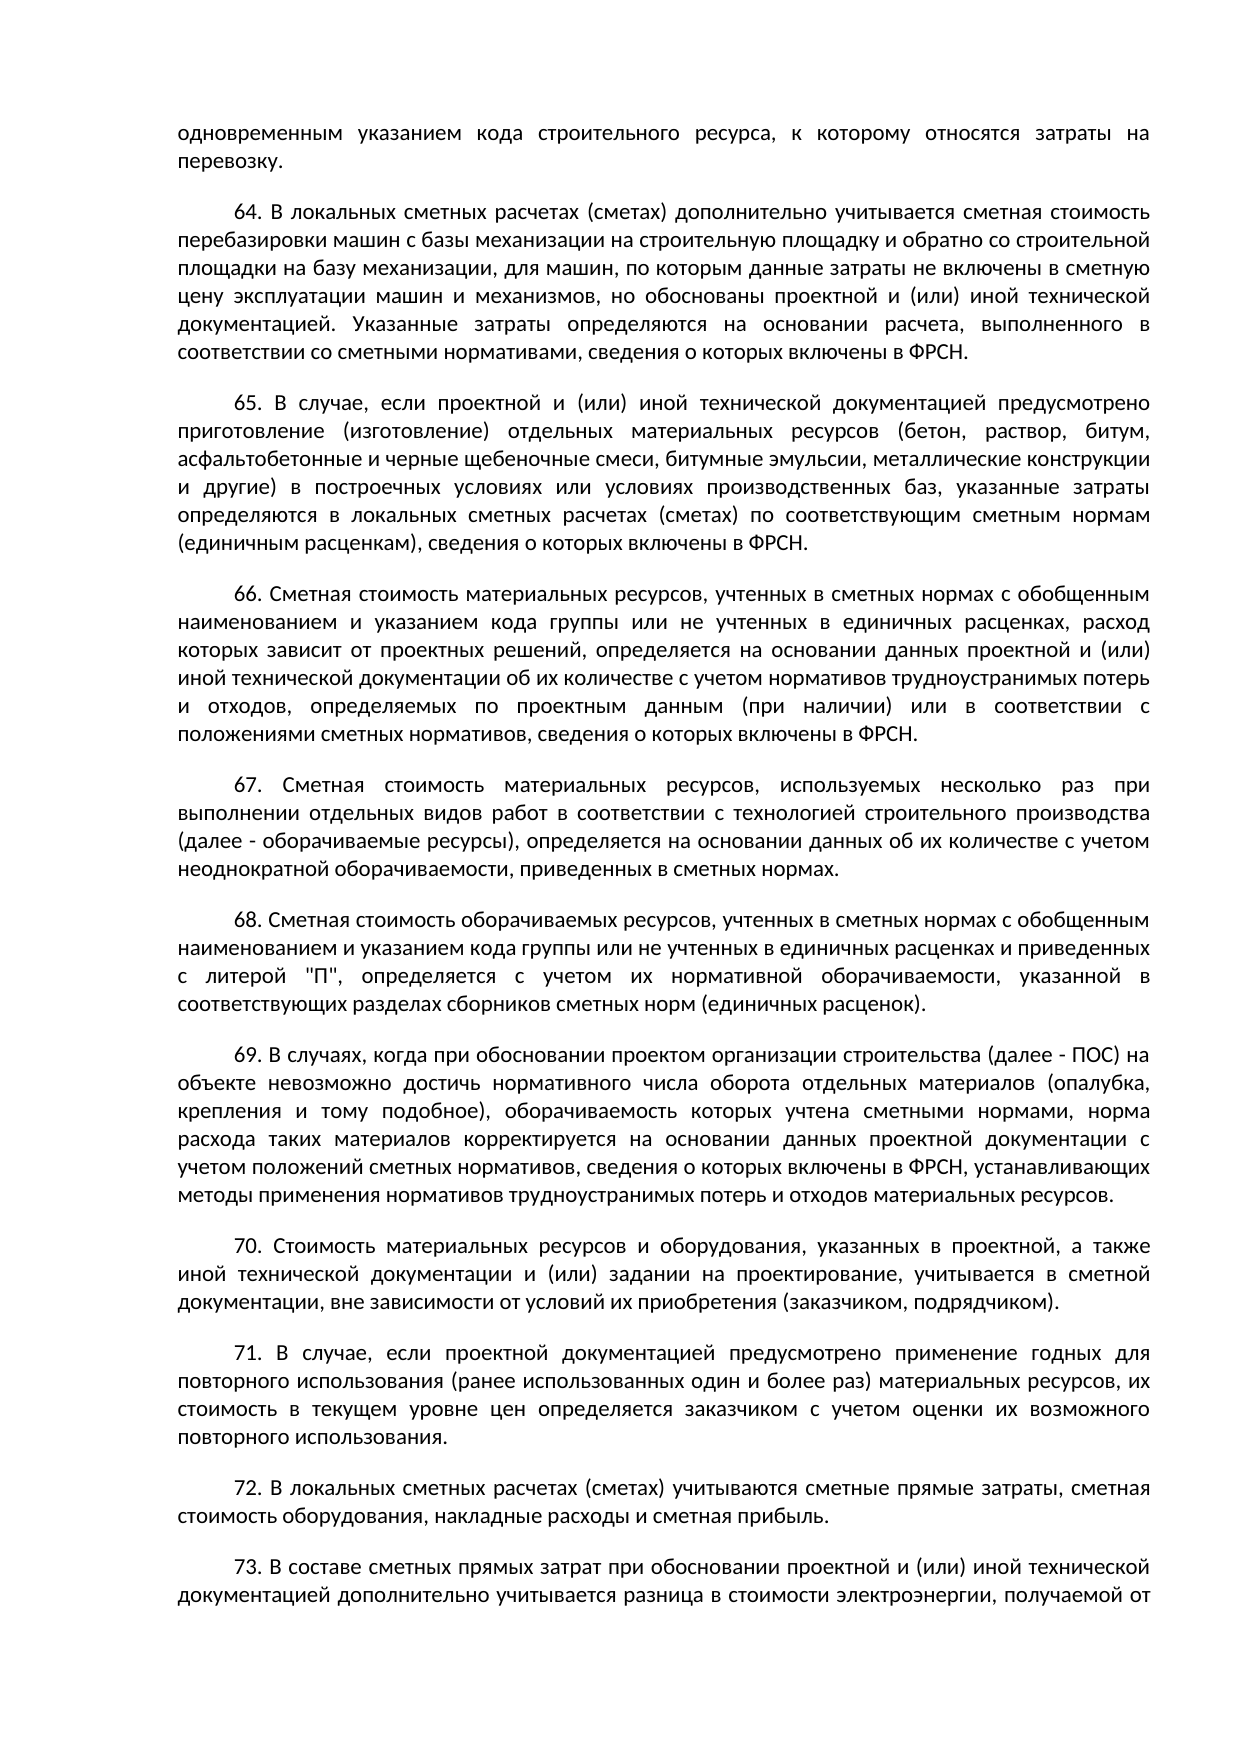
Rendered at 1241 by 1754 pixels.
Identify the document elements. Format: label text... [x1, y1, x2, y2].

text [177, 1552, 1152, 1608]
text 70. Стоимость материальных ресурсов и оборудования, указанных в проектной, а также иной технической документации и (или) задании на проектирование, учитывается в сметной документации, вне зависимости от условий их приобретения (заказчиком, подрядчиком). [177, 1231, 1152, 1315]
text 64. В локальных сметных расчетах (сметах) дополнительно учитывается сметная стоимость перебазировки машин с базы механизации на строительную площадку и обратно со строительной площадки на базу механизации, для машин, по которым данные затраты не включены в сметную цену эксплуатации машин и механизмов, но обоснованы проектной и (или) иной технической документацией. Указанные затраты определяются на основании расчета, выполненного в соответствии со сметными нормативами, сведения о которых включены в ФРСН. [177, 197, 1152, 365]
text 72. В локальных сметных расчетах (сметах) учитываются сметные прямые затраты, сметная стоимость оборудования, накладные расходы и сметная прибыль. [177, 1473, 1152, 1529]
text 71. В случае, если проектной документацией предусмотрено применение годных для повторного использования (ранее использованных один и более раз) материальных ресурсов, их стоимость в текущем уровне цен определяется заказчиком с учетом оценки их возможного повторного использования. [177, 1338, 1152, 1450]
text 66. Сметная стоимость материальных ресурсов, учтенных в сметных нормах с обобщенным наименованием и указанием кода группы или не учтенных в единичных расценках, расход которых зависит от проектных решений, определяется на основании данных проектной и (или) иной технической документации об их количестве с учетом нормативов трудноустранимых потерь и отходов, определяемых по проектным данным (при наличии) или в соответствии с положениями сметных нормативов, сведения о которых включены в ФРСН. [177, 579, 1152, 747]
text 69. В случаях, когда при обосновании проектом организации строительства (далее - ПОС) на объекте невозможно достичь нормативного числа оборота отдельных материалов (опалубка, крепления и тому подобное), оборачиваемость которых учтена сметными нормами, норма расхода таких материалов корректируется на основании данных проектной документации с учетом положений сметных нормативов, сведения о которых включены в ФРСН, устанавливающих методы применения нормативов трудноустранимых потерь и отходов материальных ресурсов. [177, 1040, 1152, 1208]
text 65. В случае, если проектной и (или) иной технической документацией предусмотрено приготовление (изготовление) отдельных материальных ресурсов (бетон, раствор, битум, асфальтобетонные и черные щебеночные смеси, битумные эмульсии, металлические конструкции и другие) в построечных условиях или условиях производственных баз, указанные затраты определяются в локальных сметных расчетах (сметах) по соответствующим сметным нормам (единичным расценкам), сведения о которых включены в ФРСН. [177, 388, 1152, 556]
text 68. Сметная стоимость оборачиваемых ресурсов, учтенных в сметных нормах с обобщенным наименованием и указанием кода группы или не учтенных в единичных расценках и приведенных с литерой "П", определяется с учетом их нормативной оборачиваемости, указанной в соответствующих разделах сборников сметных норм (единичных расценок). [177, 905, 1152, 1017]
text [177, 118, 1152, 174]
text 67. Сметная стоимость материальных ресурсов, используемых несколько раз при выполнении отдельных видов работ в соответствии с технологией строительного производства (далее - оборачиваемые ресурсы), определяется на основании данных об их количестве с учетом неоднократной оборачиваемости, приведенных в сметных нормах. [177, 770, 1152, 882]
